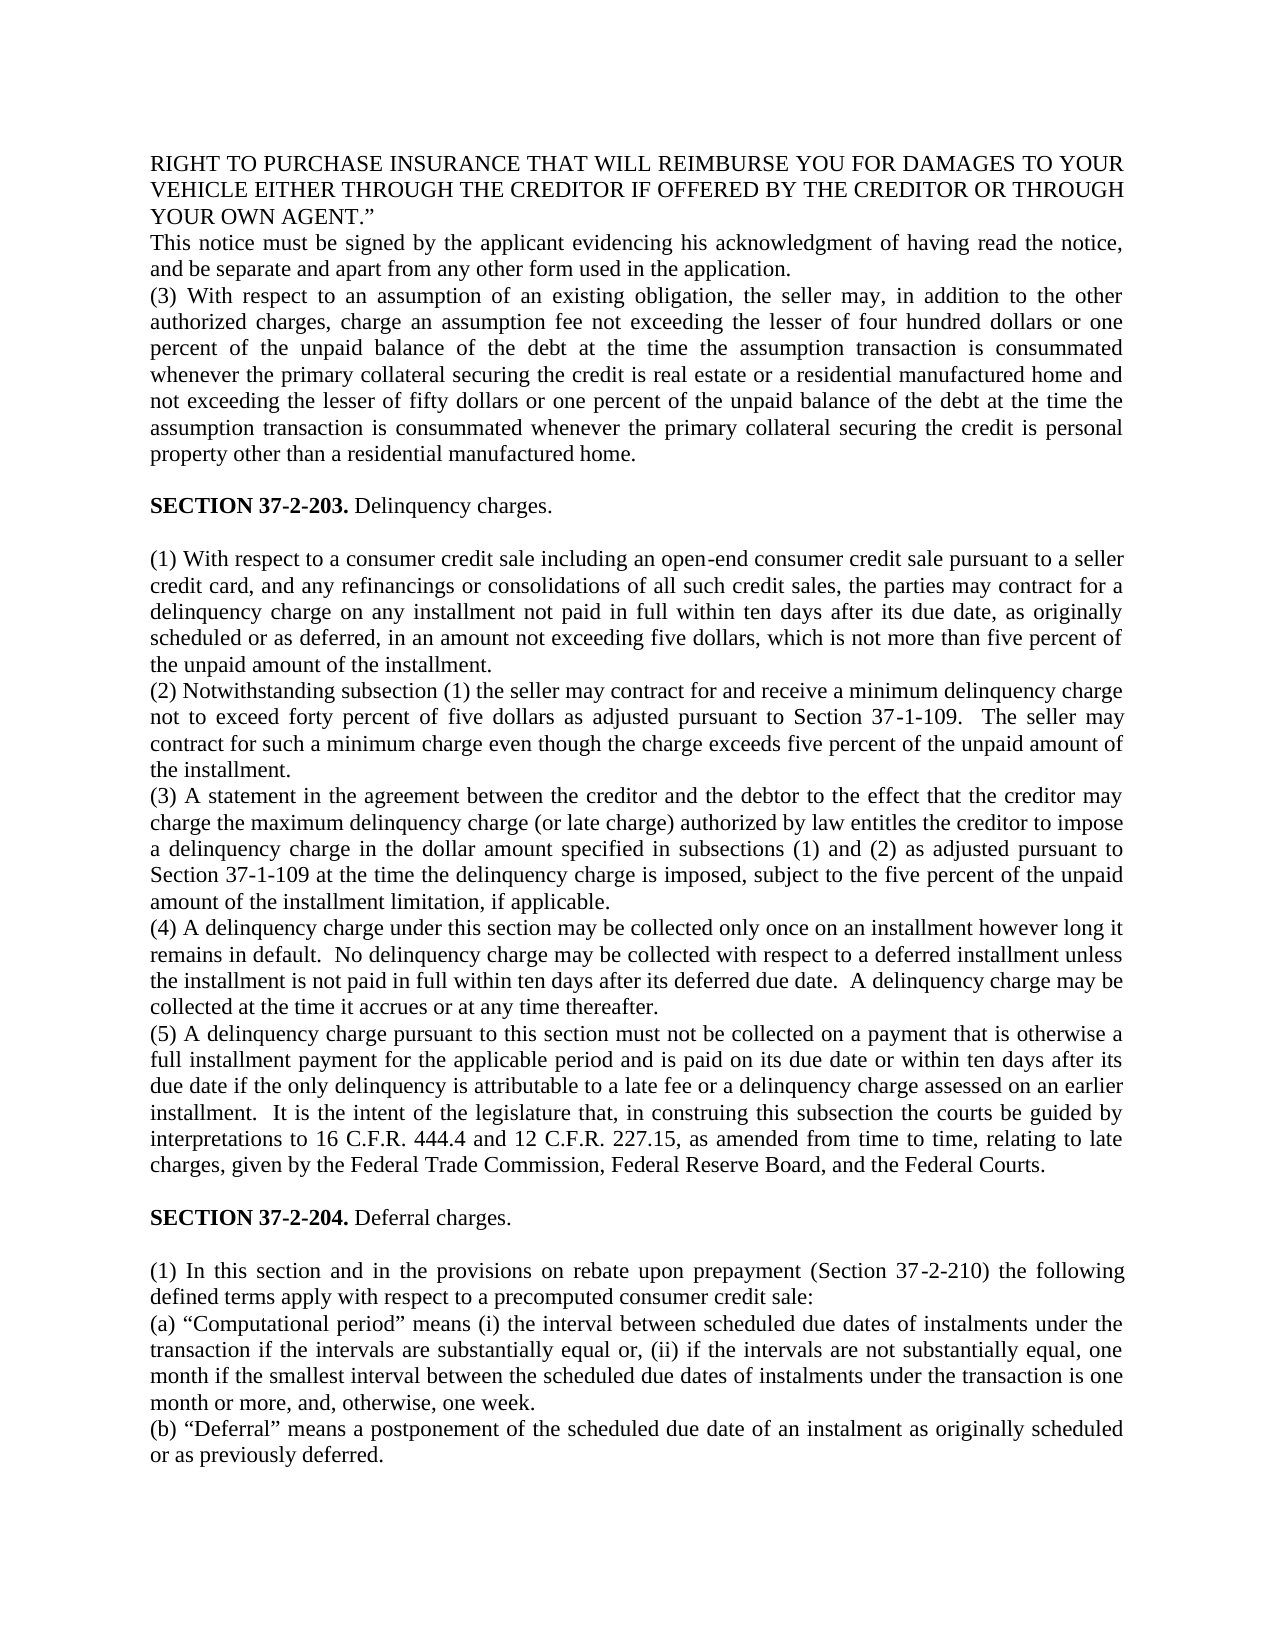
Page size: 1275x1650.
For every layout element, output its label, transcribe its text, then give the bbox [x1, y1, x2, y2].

text (3) A statement in the agreement between the creditor and the debtor to the effect that the creditor may charge the maximum delinquency charge (or late charge) authorized by law entitles the creditor to impose a delinquency charge in the dollar amount specified in subsections (1) and (2) as adjusted pursuant to Section 37-1-109 at the time the delinquency charge is imposed, subject to the five percent of the unpaid amount of the installment limitation, if applicable. [150, 782, 1125, 914]
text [150, 150, 1125, 229]
text SECTION 37-2-203. Delinquency charges. [150, 493, 1125, 519]
text (3) With respect to an assumption of an existing obligation, the seller may, in addition to the other authorized charges, charge an assumption fee not exceeding the lesser of four hundred dollars or one percent of the unpaid balance of the debt at the time the assumption transaction is consummated whenever the primary collateral securing the credit is real estate or a residential manufactured home and not exceeding the lesser of fifty dollars or one percent of the unpaid balance of the debt at the time the assumption transaction is consummated whenever the primary collateral securing the credit is personal property other than a residential manufactured home. [150, 282, 1125, 466]
text (a) “Computational period” means (i) the interval between scheduled due dates of instalments under the transaction if the intervals are substantially equal or, (ii) if the intervals are not substantially equal, one month if the smallest interval between the scheduled due dates of instalments under the transaction is one month or more, and, otherwise, one week. [150, 1309, 1125, 1415]
text (b) “Deferral” means a postponement of the scheduled due date of an instalment as originally scheduled or as previously deferred. [150, 1415, 1125, 1468]
text (1) With respect to a consumer credit sale including an open-end consumer credit sale pursuant to a seller credit card, and any refinancings or consolidations of all such credit sales, the parties may contract for a delinquency charge on any installment not paid in full within ten days after its due date, as originally scheduled or as deferred, in an amount not exceeding five dollars, which is not more than five percent of the unpaid amount of the installment. [150, 545, 1125, 677]
text (4) A delinquency charge under this section may be collected only once on an installment however long it remains in default. No delinquency charge may be collected with respect to a deferred installment unless the installment is not paid in full within ten days after its deferred due date. A delinquency charge may be collected at the time it accrues or at any time thereafter. [150, 914, 1125, 1020]
text (1) In this section and in the provisions on rebate upon prepayment (Section 37-2-210) the following defined terms apply with respect to a precomputed consumer credit sale: [150, 1257, 1125, 1309]
text (5) A delinquency charge pursuant to this section must not be collected on a payment that is otherwise a full installment payment for the applicable period and is paid on its due date or within ten days after its due date if the only delinquency is attributable to a late fee or a delinquency charge assessed on an earlier installment. It is the intent of the legislature that, in construing this subsection the courts be guided by interpretations to 16 C.F.R. 444.4 and 12 C.F.R. 227.15, as amended from time to time, relating to late charges, given by the Federal Trade Commission, Federal Reserve Board, and the Federal Courts. [150, 1020, 1125, 1178]
text This notice must be signed by the applicant evidencing his acknowledgment of having read the notice, and be separate and apart from any other form used in the application. [150, 229, 1125, 282]
text SECTION 37-2-204. Deferral charges. [150, 1204, 1125, 1231]
text (2) Notwithstanding subsection (1) the seller may contract for and receive a minimum delinquency charge not to exceed forty percent of five dollars as adjusted pursuant to Section 37-1-109. The seller may contract for such a minimum charge even though the charge exceeds five percent of the unpaid amount of the installment. [150, 677, 1125, 782]
